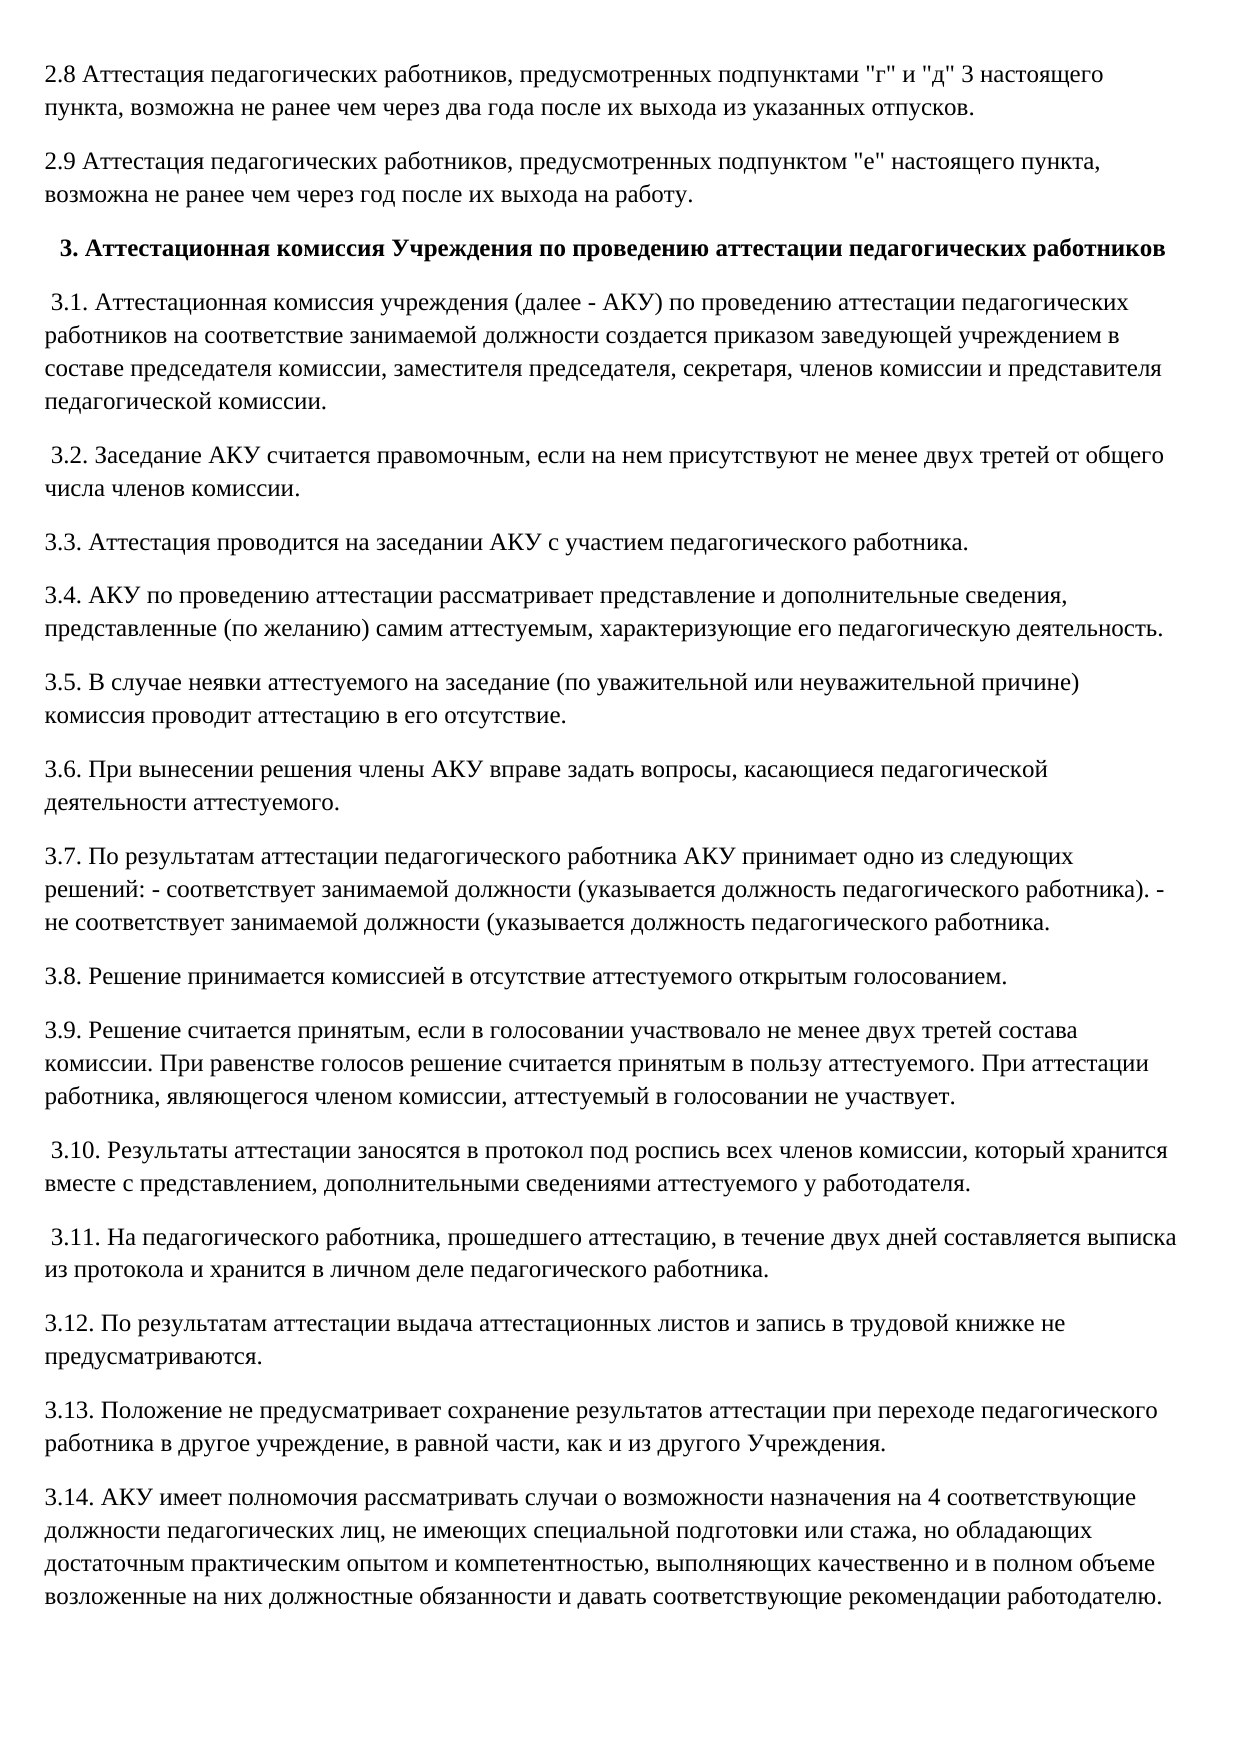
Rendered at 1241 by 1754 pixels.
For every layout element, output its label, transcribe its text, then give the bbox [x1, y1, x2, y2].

text 3.12. По результатам аттестации выдача аттестационных листов и запись в трудовой книжке не предусматриваются. [44, 1308, 1181, 1370]
text 3.8. Решение принимается комиссией в отсутствие аттестуемого открытым голосованием. [44, 961, 1181, 990]
text 3.14. АКУ имеет полномочия рассматривать случаи о возможности назначения на 4 соответствующие должности педагогических лиц, не имеющих специальной подготовки или стажа, но обладающих достаточным практическим опытом и компетентностью, выполняющих качественно и в полном объеме возложенные на них должностные обязанности и давать соответствующие рекомендации работодателю. [44, 1482, 1181, 1610]
text 3. Аттестационная комиссия Учреждения по проведению аттестации педагогических работников [44, 233, 1181, 262]
text 3.2. Заседание АКУ считается правомочным, если на нем присутствуют не менее двух третей от общего числа членов комиссии. [44, 440, 1181, 501]
text 3.10. Результаты аттестации заносятся в протокол под роспись всех членов комиссии, который хранится вместе с представлением, дополнительными сведениями аттестуемого у работодателя. [44, 1135, 1181, 1196]
text 3.11. На педагогического работника, прошедшего аттестацию, в течение двух дней составляется выписка из протокола и хранится в личном деле педагогического работника. [44, 1222, 1181, 1283]
text 2.9 Аттестация педагогических работников, предусмотренных подпунктом "е" настоящего пункта, возможна не ранее чем через год после их выхода на работу. [44, 146, 1181, 208]
text 3.5. В случае неявки аттестуемого на заседание (по уважительной или неуважительной причине) комиссия проводит аттестацию в его отсутствие. [44, 667, 1181, 729]
text 2.8 Аттестация педагогических работников, предусмотренных подпунктами "г" и "д" 3 настоящего пункта, возможна не ранее чем через два года после их выхода из указанных отпусков. [44, 59, 1181, 121]
text 3.7. По результатам аттестации педагогического работника АКУ принимает одно из следующих решений: - соответствует занимаемой должности (указывается должность педагогического работника). - не соответствует занимаемой должности (указывается должность педагогического работника. [44, 841, 1181, 936]
text 3.4. АКУ по проведению аттестации рассматривает представление и дополнительные сведения, представленные (по желанию) самим аттестуемым, характеризующие его педагогическую деятельность. [44, 580, 1181, 642]
text 3.9. Решение считается принятым, если в голосовании участвовало не менее двух третей состава комиссии. При равенстве голосов решение считается принятым в пользу аттестуемого. При аттестации работника, являющегося членом комиссии, аттестуемый в голосовании не участвует. [44, 1015, 1181, 1109]
text 3.1. Аттестационная комиссия учреждения (далее - АКУ) по проведению аттестации педагогических работников на соответствие занимаемой должности создается приказом заведующей учреждением в составе председателя комиссии, заместителя председателя, секретаря, членов комиссии и представителя педагогической комиссии. [44, 287, 1181, 414]
text 3.13. Положение не предусматривает сохранение результатов аттестации при переходе педагогического работника в другое учреждение, в равной части, как и из другого Учреждения. [44, 1395, 1181, 1457]
text 3.3. Аттестация проводится на заседании АКУ с участием педагогического работника. [44, 527, 1181, 555]
text 3.6. При вынесении решения члены АКУ вправе задать вопросы, касающиеся педагогической деятельности аттестуемого. [44, 754, 1181, 816]
